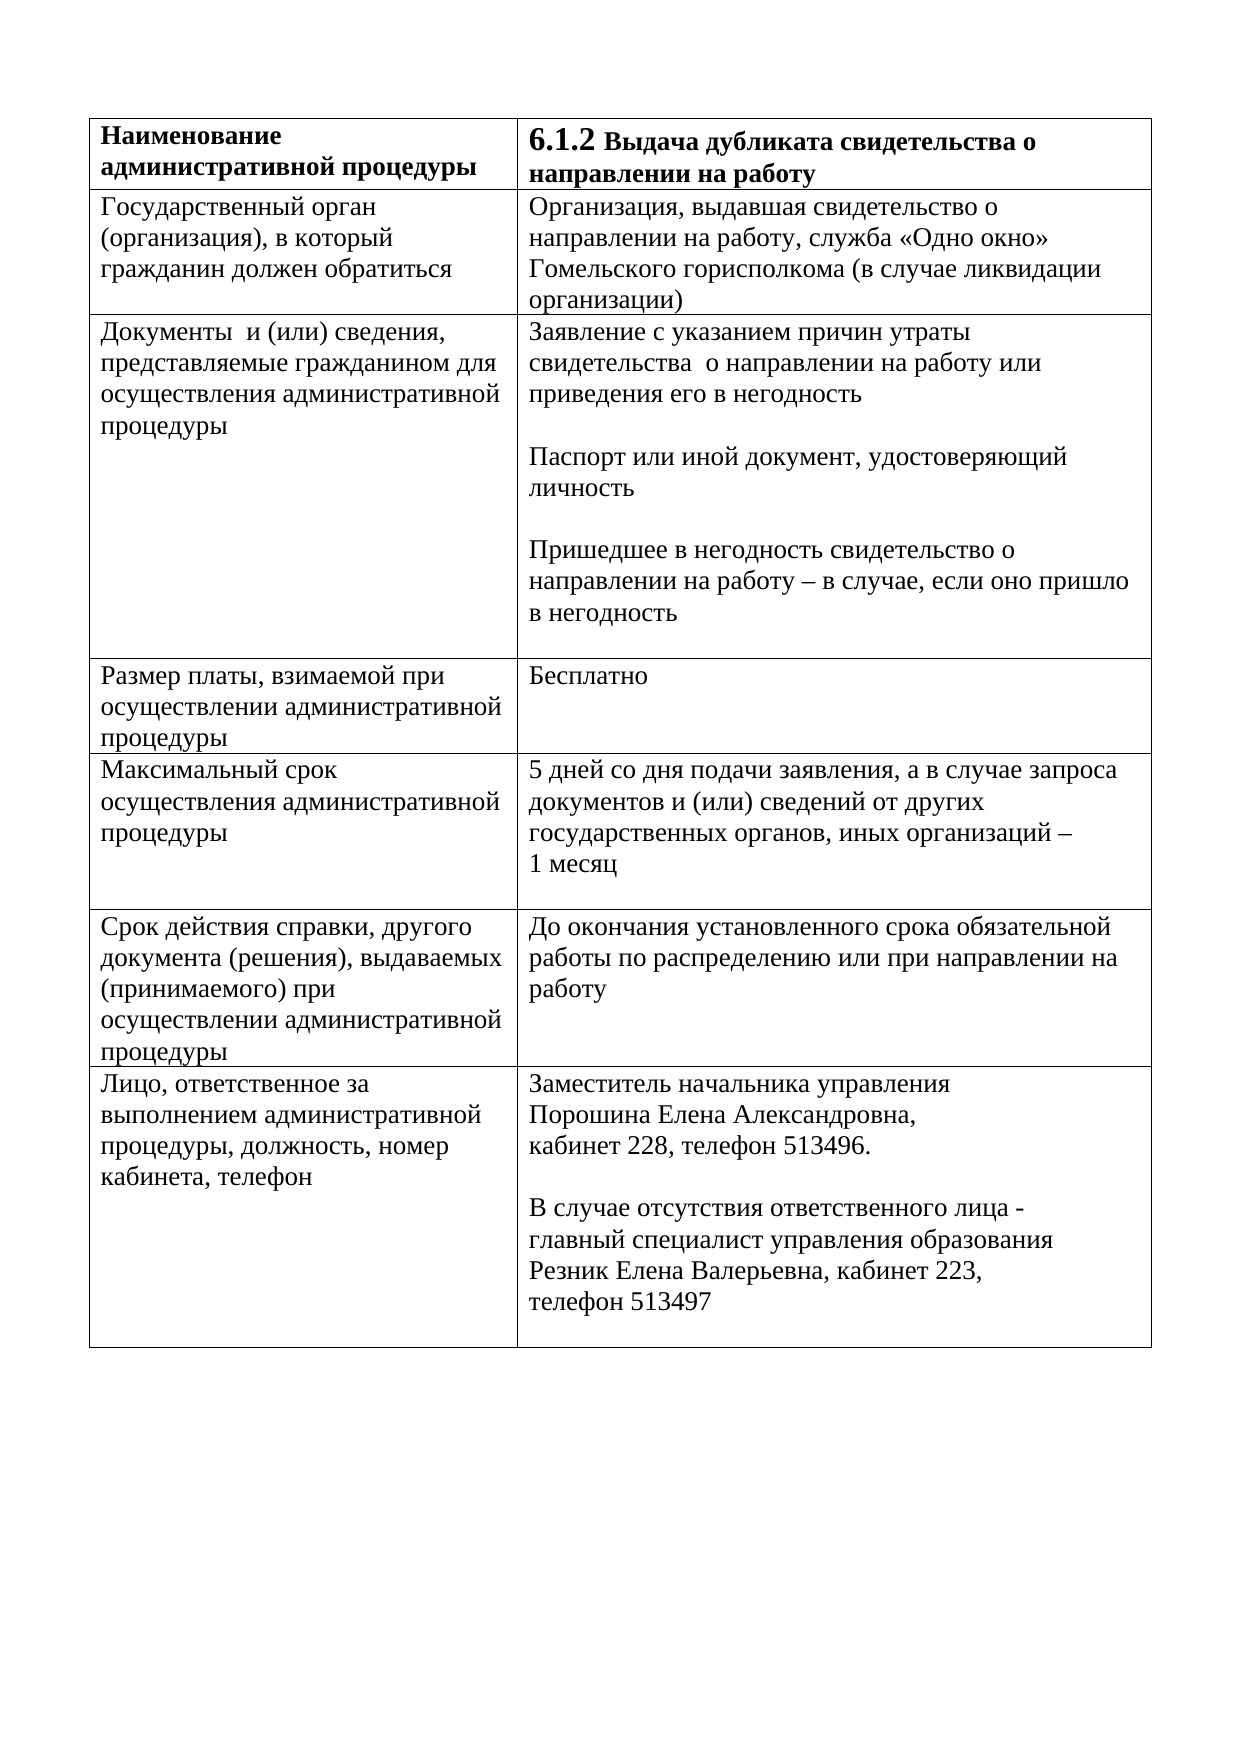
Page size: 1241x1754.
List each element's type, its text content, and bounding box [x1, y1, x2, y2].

table_cell 5 дней со дня подачи заявления, а в случае запроса документов и (или) сведений от других государственных органов, иных организаций – 1 месяц [518, 754, 1151, 909]
table_cell Заместитель начальника управления Порошина Елена Александровна, кабинет 228, телефон 513496. В случае отсутствия ответственного лица - главный специалист управления образования Резник Елена Валерьевна, кабинет 223, телефон 513497 [518, 1067, 1151, 1347]
table_cell Наименование административной процедуры [90, 119, 517, 189]
table_cell Размер платы, взимаемой при осуществлении административной процедуры [90, 659, 517, 752]
table_cell 6.1.2 Выдача дубликата свидетельства о направлении на работу [518, 119, 1151, 189]
table_cell Организация, выдавшая свидетельство о направлении на работу, служба «Одно окно» Гомельского горисполкома (в случае ликвидации организации) [518, 190, 1151, 314]
table_cell До окончания установленного срока обязательной работы по распределению или при направлении на работу [518, 910, 1151, 1066]
table_cell Документы и (или) сведения, представляемые гражданином для осуществления административной процедуры [90, 315, 517, 658]
table_cell Максимальный срок осуществления административной процедуры [90, 754, 517, 909]
table_cell Лицо, ответственное за выполнением административной процедуры, должность, номер кабинета, телефон [90, 1067, 517, 1347]
table_cell Срок действия справки, другого документа (решения), выдаваемых (принимаемого) при осуществлении административной процедуры [90, 910, 517, 1066]
table_cell Бесплатно [518, 659, 1151, 752]
table_cell Государственный орган (организация), в который гражданин должен обратиться [90, 190, 517, 314]
table_cell Заявление с указанием причин утраты свидетельства о направлении на работу или приведения его в негодность Паспорт или иной документ, удостоверяющий личность Пришедшее в негодность свидетельство о направлении на работу – в случае, если оно пришло в негодность [518, 315, 1151, 658]
